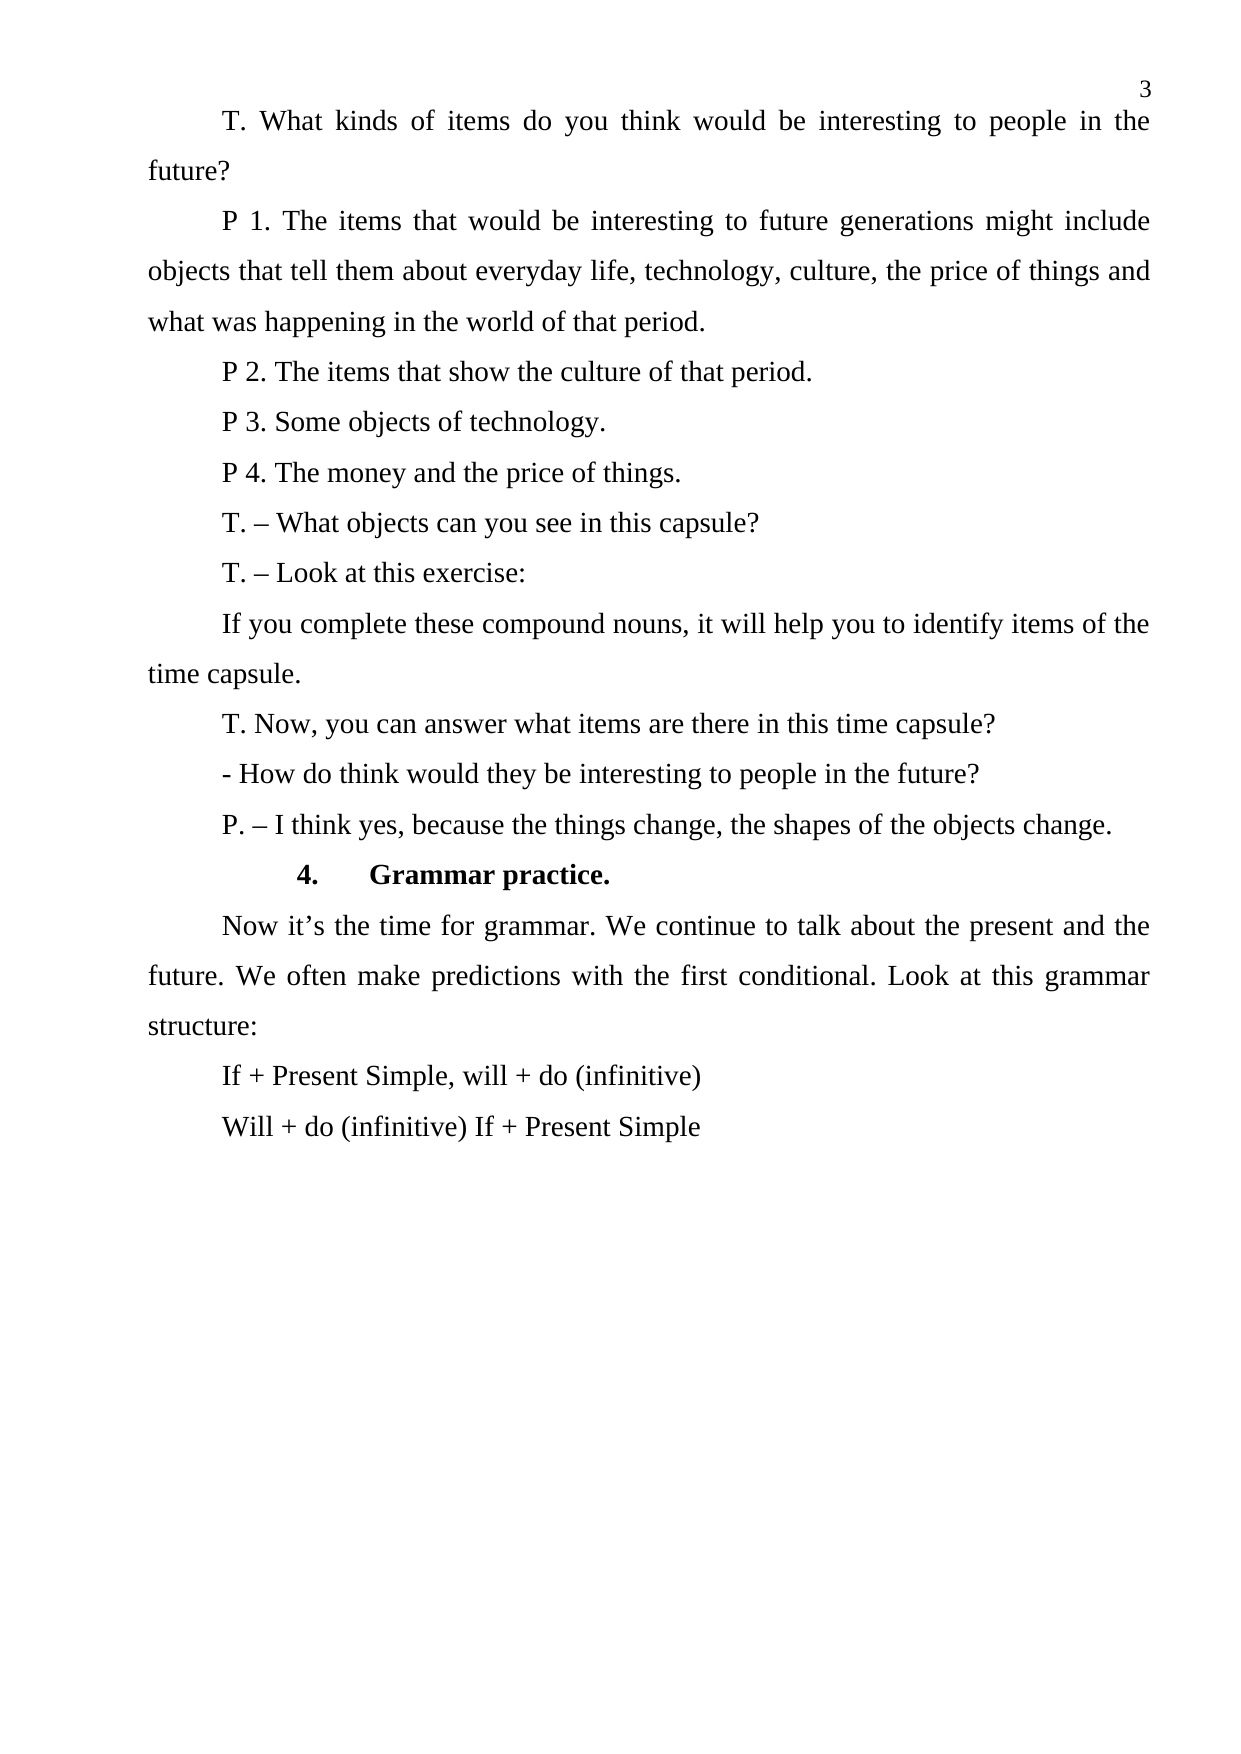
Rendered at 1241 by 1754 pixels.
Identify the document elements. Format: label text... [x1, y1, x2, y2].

text P 1. The items that would be interesting to future generations might include objects that tell them about everyday life, technology, culture, the price of things and what was happening in the world of that period. [148, 203, 1152, 337]
list Grammar practice. [223, 857, 1152, 891]
text P 4. The money and the price of things. [148, 455, 1152, 488]
text Will + do (infinitive) If + Present Simple [148, 1109, 1152, 1142]
text T. What kinds of items do you think would be interesting to people in the future? [148, 103, 1152, 186]
text - How do think would they be interesting to people in the future? [148, 757, 1152, 790]
text If you complete these compound nouns, it will help you to identify items of the time capsule. [148, 606, 1152, 689]
text P 3. Some objects of technology. [148, 404, 1152, 438]
text If + Present Simple, will + do (infinitive) [148, 1058, 1152, 1092]
text P 2. The items that show the culture of that period. [148, 354, 1152, 388]
text P. – I think yes, because the things change, the shapes of the objects change. [148, 807, 1152, 841]
text Now it’s the time for grammar. We continue to talk about the present and the future. We often make predictions with the first conditional. Look at this grammar structure: [148, 908, 1152, 1042]
text T. Now, you can answer what items are there in this time capsule? [148, 706, 1152, 740]
text T. – What objects can you see in this capsule? [148, 505, 1152, 539]
text T. – Look at this exercise: [148, 555, 1152, 589]
